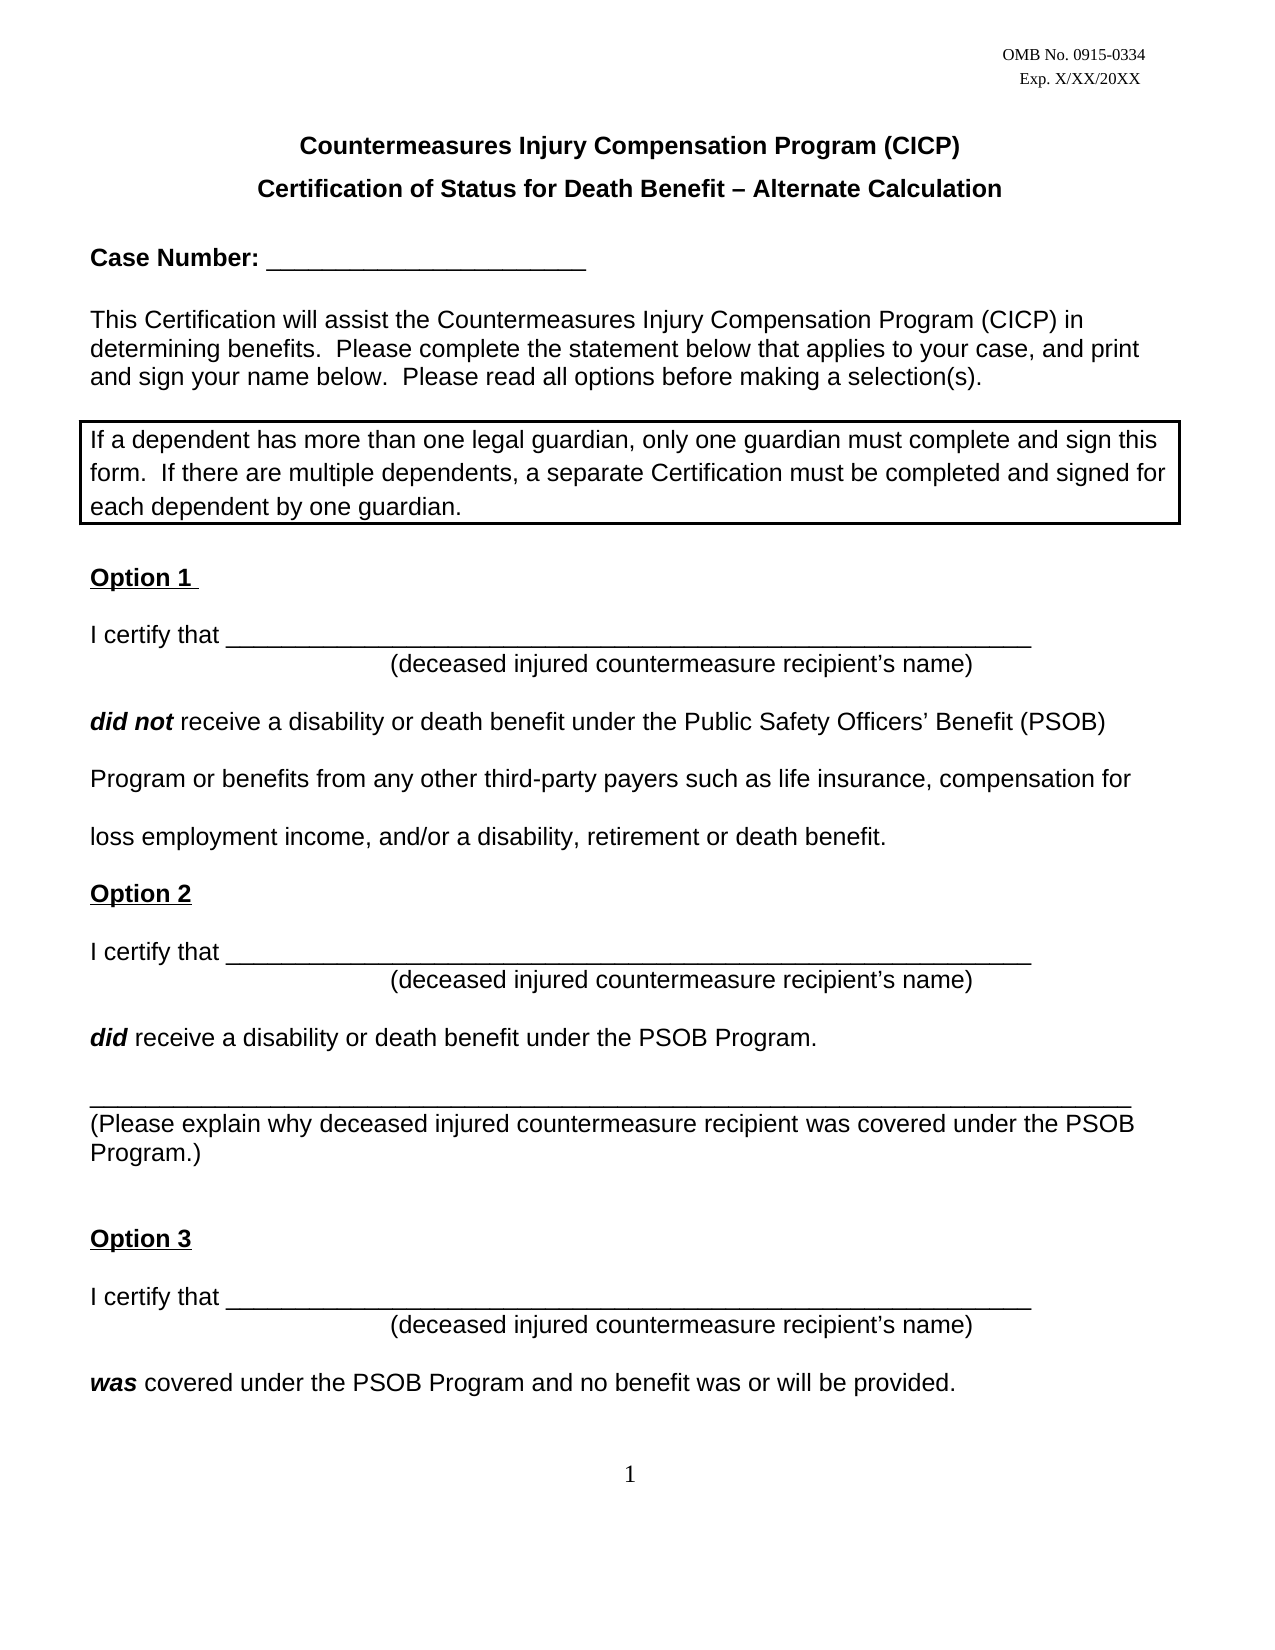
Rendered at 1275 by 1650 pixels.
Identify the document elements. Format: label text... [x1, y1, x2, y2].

text I certify that __________________________________________________________ [90, 936, 1170, 965]
text (Please explain why deceased injured countermeasure recipient was covered under the PSOB Program.) [90, 1109, 1170, 1166]
text (deceased injured countermeasure recipient’s name) [90, 965, 1170, 994]
text Option 3 [90, 1224, 1170, 1253]
text I certify that __________________________________________________________ [90, 620, 1170, 649]
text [90, 1281, 1170, 1339]
text ___________________________________________________________________________ [90, 1080, 1170, 1109]
list Program or benefits from any other third-party payers such as life insurance, compensation for [90, 764, 1170, 793]
text (deceased injured countermeasure recipient’s name) [90, 649, 1170, 678]
text If a dependent has more than one legal guardian, only one guardian must complete and sign this form. If there are multiple dependents, a separate Certification must be completed and signed for each dependent by one guardian. [82, 423, 1178, 522]
list loss employment income, and/or a disability, retirement or death benefit. [90, 821, 1170, 850]
list Option 1 [90, 563, 1170, 591]
text This Certification will assist the Countermeasures Injury Compensation Program (CICP) in determining benefits. Please complete the statement below that applies to your case, and print and sign your name below. Please read all options before making a selection(s). [90, 305, 1170, 391]
list Option 2 [90, 879, 1170, 908]
list did receive a disability or death benefit under the PSOB Program. [90, 1023, 1170, 1051]
text was covered under the PSOB Program and no benefit was or will be provided. [90, 1368, 1170, 1396]
text Certification of Status for Death Benefit – Alternate Calculation [90, 174, 1170, 203]
list did not receive a disability or death benefit under the Public Safety Officers’ Benefit (PSOB) [90, 706, 1170, 735]
text Case Number: _______________________ [90, 243, 1170, 271]
text Countermeasures Injury Compensation Program (CICP) [90, 131, 1170, 160]
